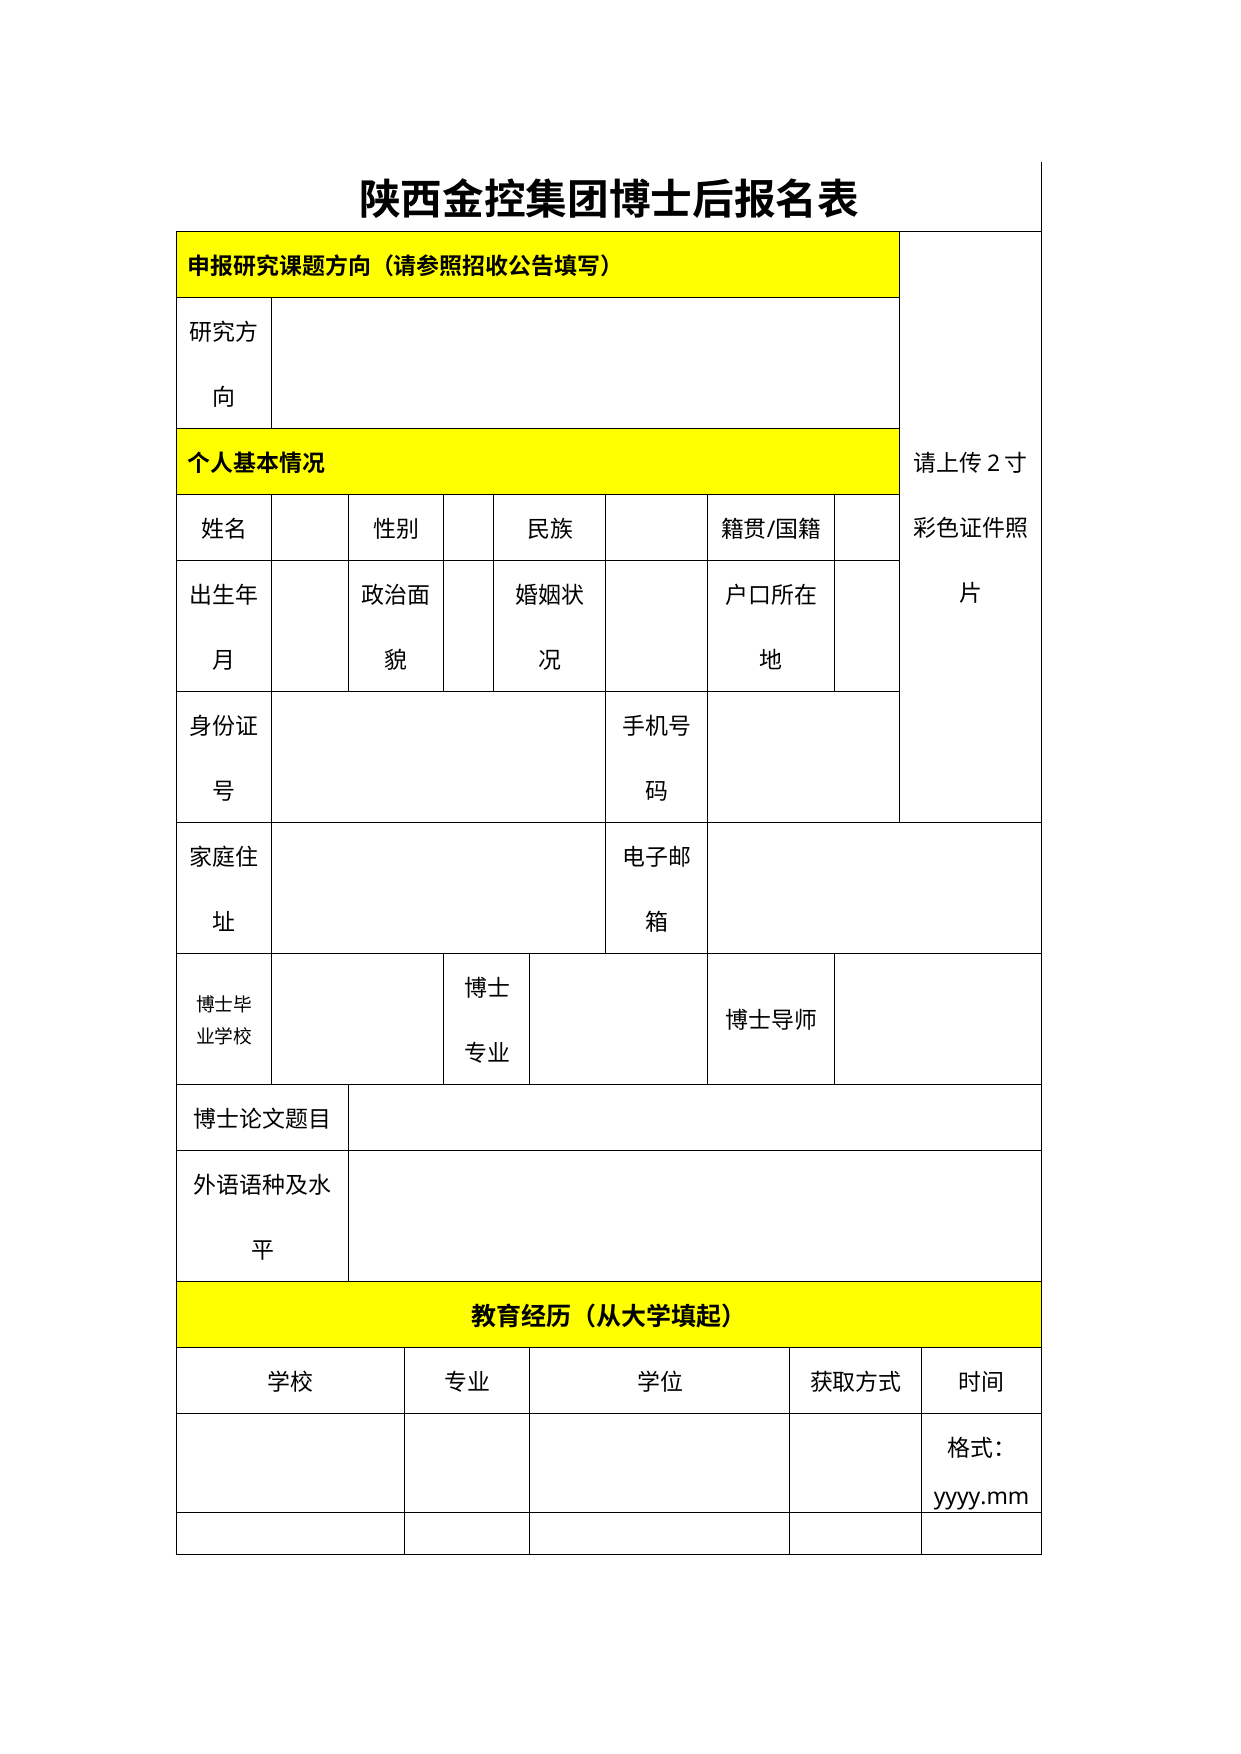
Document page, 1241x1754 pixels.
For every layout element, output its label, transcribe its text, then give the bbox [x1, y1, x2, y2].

table_cell [177, 1414, 404, 1512]
table_cell 民族 [494, 495, 605, 560]
table_cell 时间 [922, 1348, 1041, 1413]
table_cell 申报研究课题方向（请参照招收公告填写） [177, 232, 899, 297]
table_cell [349, 1085, 1041, 1150]
table_cell [530, 954, 707, 1084]
table_cell 身份证号 [177, 692, 271, 822]
table_cell 姓名 [177, 495, 271, 560]
table_cell 教育经历（从大学填起） [177, 1282, 1041, 1347]
table_cell [606, 561, 707, 691]
table_cell [272, 495, 348, 560]
table_cell 学位 [530, 1348, 789, 1413]
table_cell 获取方式 [790, 1348, 921, 1413]
table_cell 博士论文题目 [177, 1085, 348, 1150]
table_cell 婚姻状况 [494, 561, 605, 691]
table_cell [405, 1414, 529, 1512]
table_cell [922, 1513, 1041, 1554]
table_cell [790, 1513, 921, 1554]
table_cell 外语语种及水平 [177, 1151, 348, 1281]
table_cell 电子邮箱 [606, 823, 707, 953]
table_cell 博士导师 [708, 954, 834, 1084]
table_cell [790, 1414, 921, 1512]
table_cell [272, 954, 443, 1084]
table_cell 格式：yyyy.mm [922, 1414, 1041, 1512]
table_cell 户口所在地 [708, 561, 834, 691]
table_cell [405, 1513, 529, 1554]
table_cell 手机号码 [606, 692, 707, 822]
table_cell [530, 1513, 789, 1554]
table_cell [272, 561, 348, 691]
table_cell [349, 1151, 1041, 1281]
table_cell [606, 495, 707, 560]
table_header 陕西金控集团博士后报名表 [176, 162, 1041, 231]
table_cell 性别 [349, 495, 443, 560]
table_cell [708, 823, 1041, 953]
table_cell 个人基本情况 [177, 429, 899, 494]
table_cell [272, 823, 605, 953]
table_cell [272, 298, 899, 428]
table_cell 家庭住址 [177, 823, 271, 953]
table_cell 博士毕业学校 [177, 954, 271, 1084]
table_cell 学校 [177, 1348, 404, 1413]
table_cell 籍贯/国籍 [708, 495, 834, 560]
table_cell 出生年月 [177, 561, 271, 691]
table_cell 政治面貌 [349, 561, 443, 691]
table_cell 博士专业 [444, 954, 529, 1084]
table_cell [444, 561, 493, 691]
table_cell [444, 495, 493, 560]
table_cell [835, 495, 899, 560]
table_cell 专业 [405, 1348, 529, 1413]
table_cell 请上传2寸彩色证件照片 [900, 232, 1041, 822]
table_cell 研究方向 [177, 298, 271, 428]
table_cell [835, 954, 1041, 1084]
table_cell [708, 692, 899, 822]
table_cell [835, 561, 899, 691]
table_cell [272, 692, 605, 822]
table_cell [530, 1414, 789, 1512]
table_cell [177, 1513, 404, 1554]
